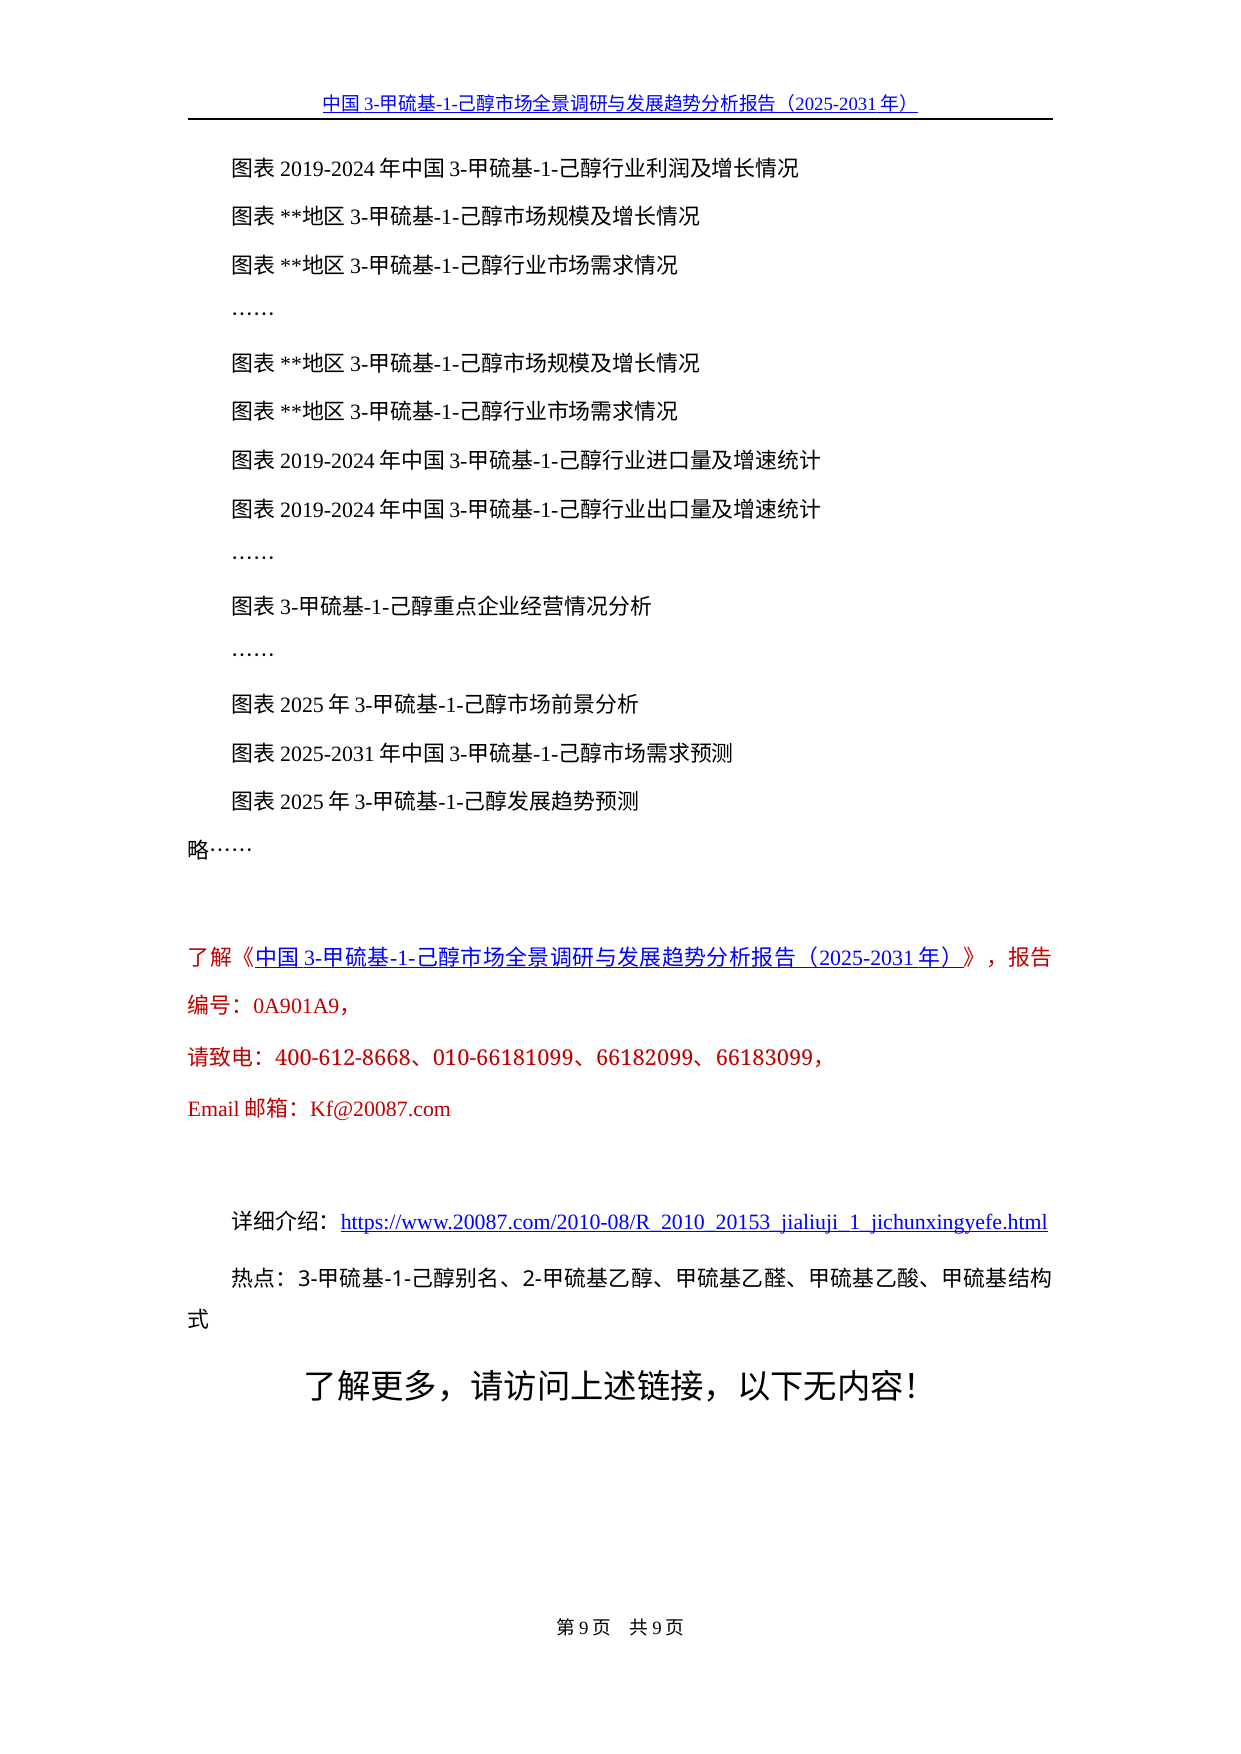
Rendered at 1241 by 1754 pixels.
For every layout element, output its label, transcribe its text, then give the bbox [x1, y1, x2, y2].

text 热点：3-甲硫基-1-己醇别名、2-甲硫基乙醇、甲硫基乙醛、甲硫基乙酸、甲硫基结构式 [187, 1261, 1053, 1334]
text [187, 150, 1053, 865]
text 了解《中国3-甲硫基-1-己醇市场全景调研与发展趋势分析报告（2025-2031年）》，报告编号：0A901A9， [187, 939, 1053, 1020]
title 了解更多，请访问上述链接，以下无内容！ [187, 1351, 1053, 1416]
text 详细介绍：https://www.20087.com/2010-08/R_2010_20153_jialiuji_1_jichunxingyefe.html [187, 1204, 1053, 1236]
text Email邮箱：Kf@20087.com [187, 1091, 1053, 1123]
text 请致电：400-612-8668、010-66181099、66182099、66183099， [187, 1039, 1053, 1072]
